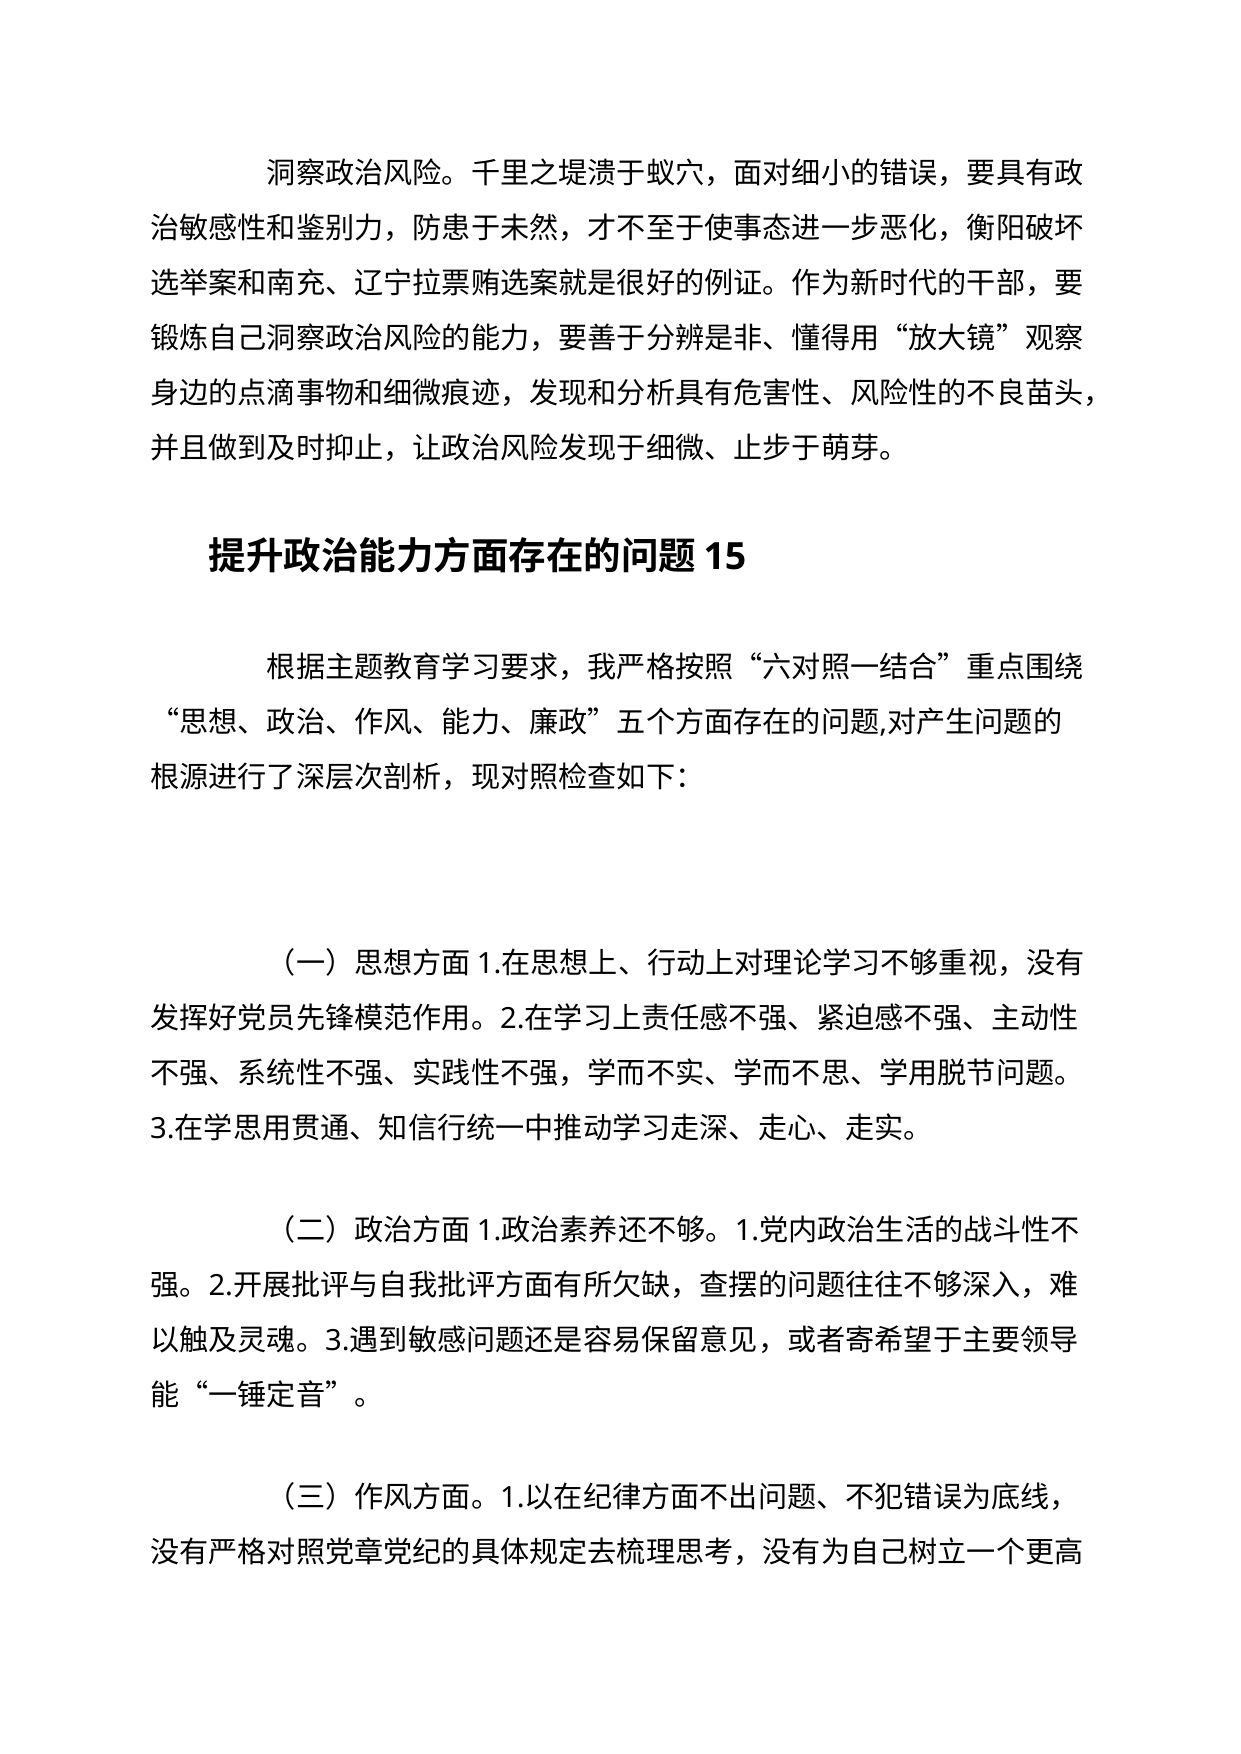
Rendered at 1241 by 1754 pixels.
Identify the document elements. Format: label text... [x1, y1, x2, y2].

text （一）思想方面1.在思想上、行动上对理论学习不够重视，没有发挥好党员先锋模范作用。2.在学习上责任感不强、紧迫感不强、主动性不强、系统性不强、实践性不强，学而不实、学而不思、学用脱节问题。3.在学思用贯通、知信行统一中推动学习走深、走心、走实。 [150, 940, 1090, 1147]
text 提升政治能力方面存在的问题15 [150, 526, 1090, 581]
text 洞察政治风险。千里之堤溃于蚁穴，面对细小的错误，要具有政治敏感性和鉴别力，防患于未然，才不至于使事态进一步恶化，衡阳破坏选举案和南充、辽宁拉票贿选案就是很好的例证。作为新时代的干部，要锻炼自己洞察政治风险的能力，要善于分辨是非、懂得用“放大镜”观察身边的点滴事物和细微痕迹，发现和分析具有危害性、风险性的不良苗头，并且做到及时抑止，让政治风险发现于细微、止步于萌芽。 [150, 150, 1090, 467]
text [150, 1473, 1090, 1571]
text 根据主题教育学习要求，我严格按照“六对照一结合”重点围绕“思想、政治、作风、能力、廉政”五个方面存在的问题,对产生问题的根源进行了深层次剖析，现对照检查如下： [150, 644, 1090, 796]
text （二）政治方面1.政治素养还不够。1.党内政治生活的战斗性不强。2.开展批评与自我批评方面有所欠缺，查摆的问题往往不够深入，难以触及灵魂。3.遇到敏感问题还是容易保留意见，或者寄希望于主要领导能“一锤定音”。 [150, 1207, 1090, 1414]
